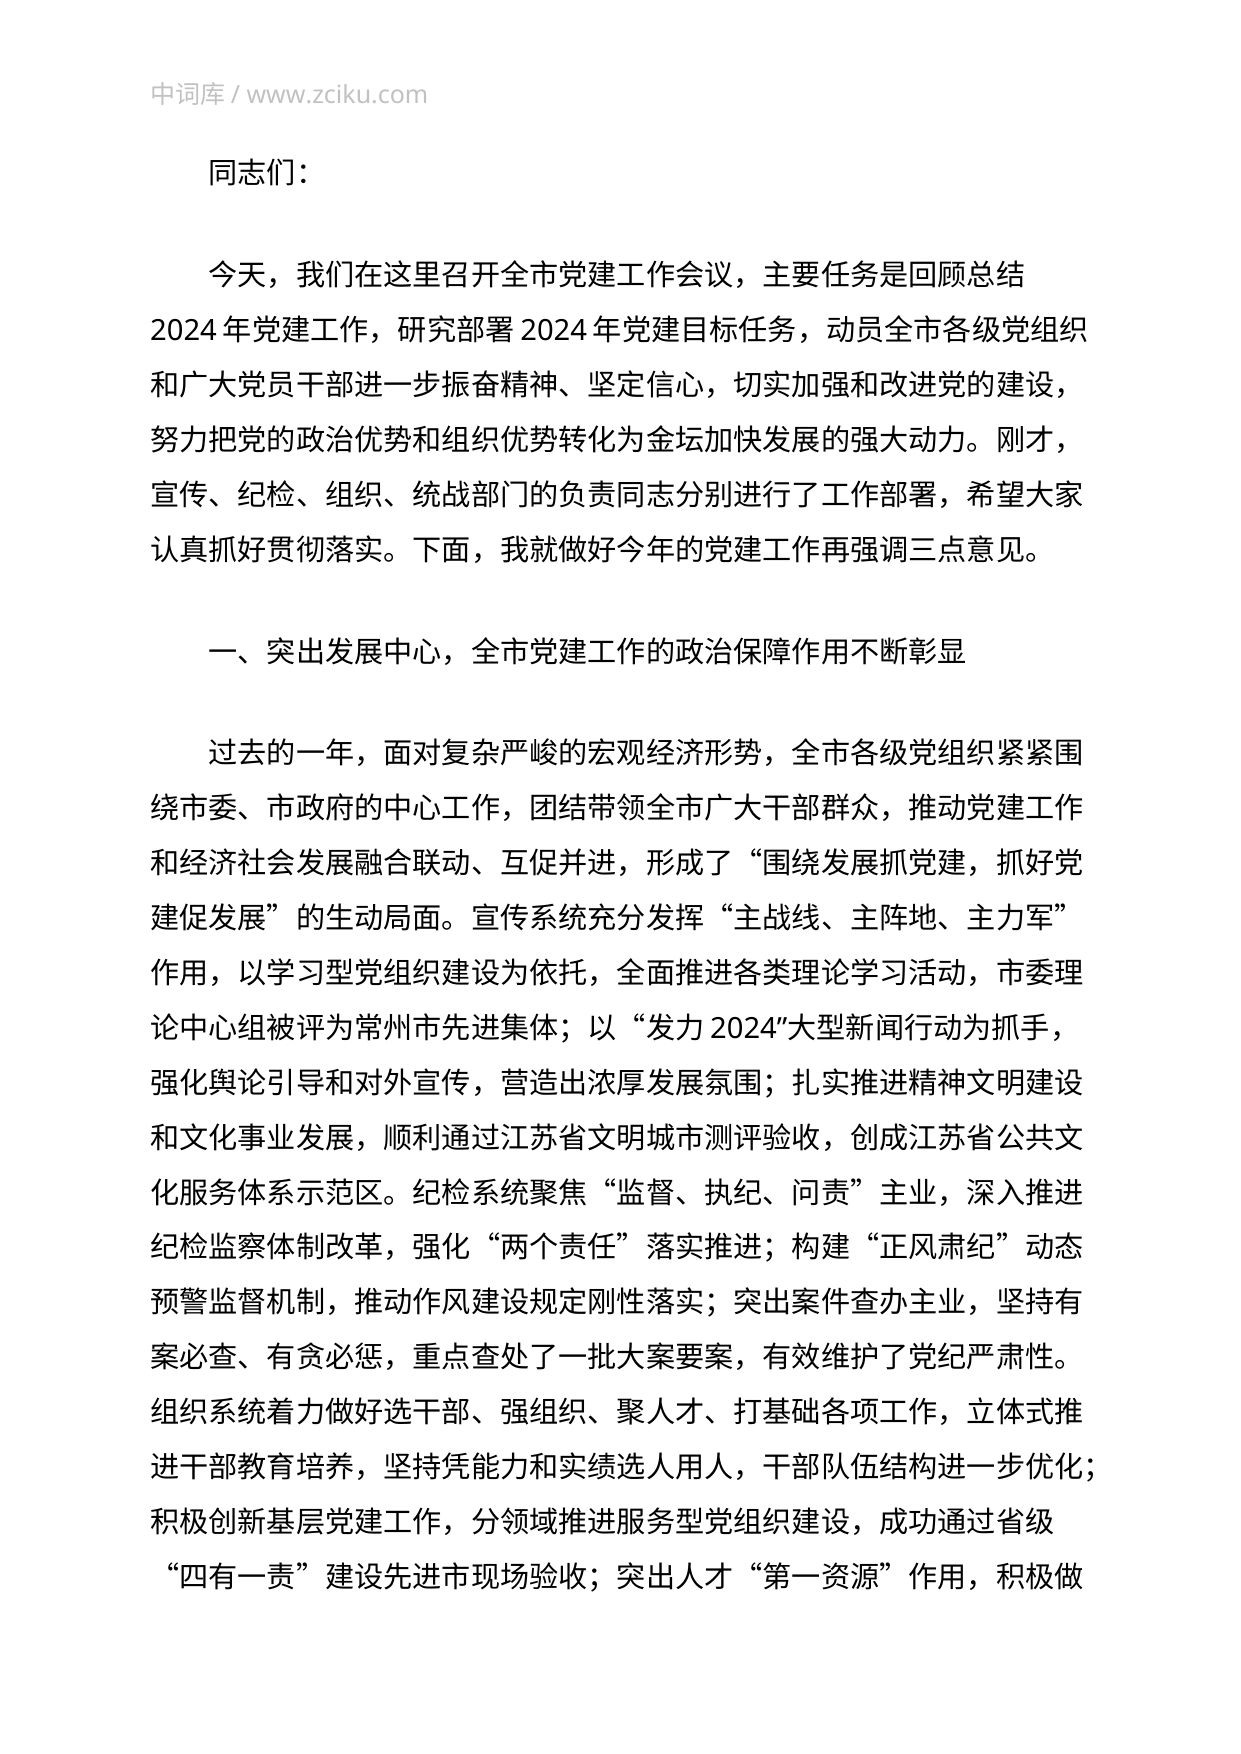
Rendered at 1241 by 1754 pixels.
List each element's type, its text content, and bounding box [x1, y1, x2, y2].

text 一、突出发展中心，全市党建工作的政治保障作用不断彰显 [150, 628, 1090, 670]
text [150, 730, 1090, 1596]
text 同志们： [150, 150, 1090, 192]
text 今天，我们在这里召开全市党建工作会议，主要任务是回顾总结2024年党建工作，研究部署2024年党建目标任务，动员全市各级党组织和广大党员干部进一步振奋精神、坚定信心，切实加强和改进党的建设，努力把党的政治优势和组织优势转化为金坛加快发展的强大动力。刚才，宣传、纪检、组织、统战部门的负责同志分别进行了工作部署，希望大家认真抓好贯彻落实。下面，我就做好今年的党建工作再强调三点意见。 [150, 252, 1090, 569]
